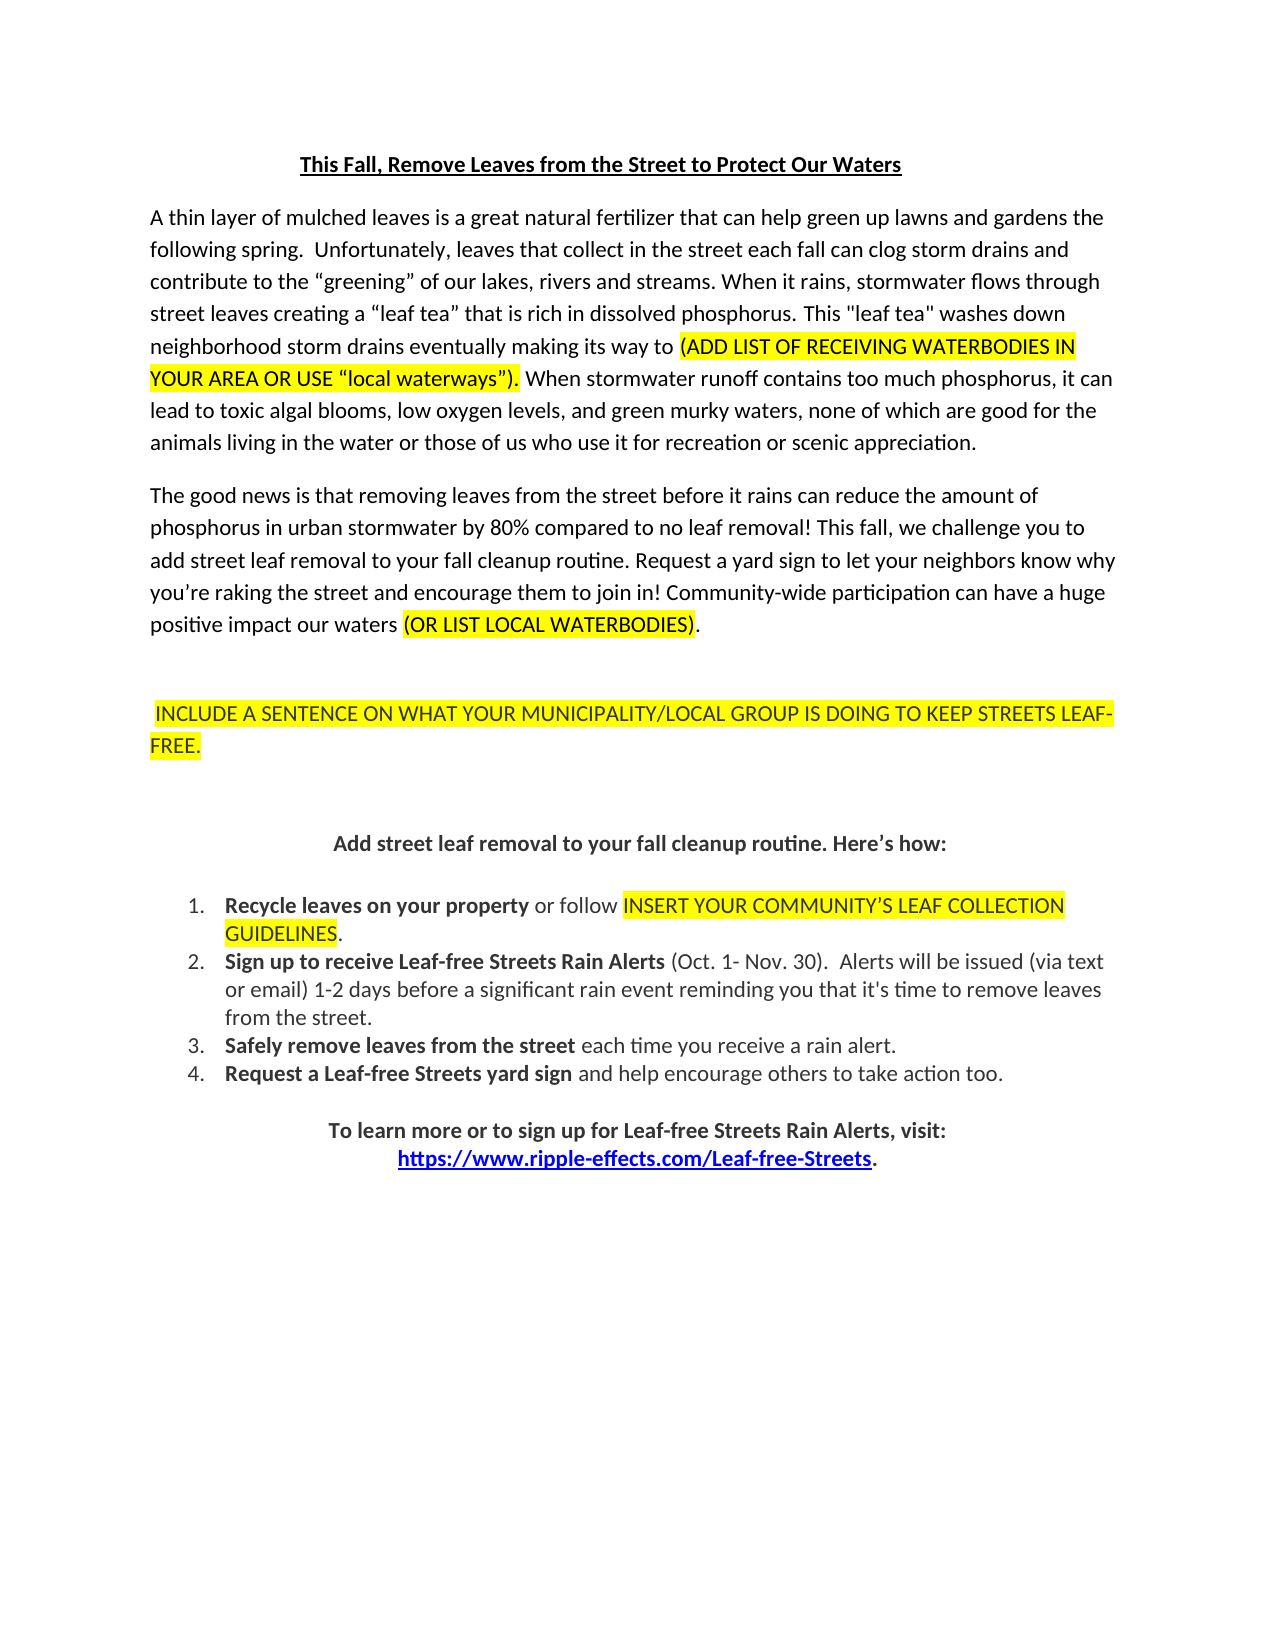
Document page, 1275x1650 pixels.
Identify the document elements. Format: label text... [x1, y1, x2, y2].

text Add street leaf removal to your fall cleanup routine. Here’s how: [150, 829, 1125, 857]
list Recycle leaves on your property or follow INSERT YOUR COMMUNITY’S LEAF COLLECTION GUIDELINES. [187, 891, 1125, 947]
text To learn more or to sign up for Leaf-free Streets Rain Alerts, visit: https://www.ripple-effects.com/Leaf-free-Streets. [150, 1116, 1125, 1172]
list Sign up to receive Leaf-free Streets Rain Alerts (Oct. 1- Nov. 30). Alerts will be issued (via text or email) 1-2 days before a significant rain event reminding you that it's time to remove leaves from the street. [187, 947, 1125, 1031]
list Request a Leaf-free Streets yard sign and help encourage others to take action too. [187, 1059, 1125, 1087]
text A thin layer of mulched leaves is a great natural fertilizer that can help green up lawns and gardens the following spring. Unfortunately, leaves that collect in the street each fall can clog storm drains and contribute to the “greening” of our lakes, rivers and streams. When it rains, stormwater flows through street leaves creating a “leaf tea” that is rich in dissolved phosphorus. This "leaf tea" washes down neighborhood storm drains eventually making its way to (ADD LIST OF RECEIVING WATERBODIES IN YOUR AREA OR USE “local waterways”). When stormwater runoff contains too much phosphorus, it can lead to toxic algal blooms, low oxygen levels, and green murky waters, none of which are good for the animals living in the water or those of us who use it for recreation or scenic appreciation. [150, 203, 1125, 456]
list Safely remove leaves from the street each time you receive a rain alert. [187, 1031, 1125, 1059]
text The good news is that removing leaves from the street before it rains can reduce the amount of phosphorus in urban stormwater by 80% compared to no leaf removal! This fall, we challenge you to add street leaf removal to your fall cleanup routine. Request a yard sign to let your neighbors know why you’re raking the street and encourage them to join in! Community-wide participation can have a huge positive impact our waters (OR LIST LOCAL WATERBODIES). [150, 481, 1125, 638]
text This Fall, Remove Leaves from the Street to Protect Our Waters [225, 150, 1125, 178]
text INCLUDE A SENTENCE ON WHAT YOUR MUNICIPALITY/LOCAL GROUP IS DOING TO KEEP STREETS LEAF-FREE. [150, 699, 1125, 760]
